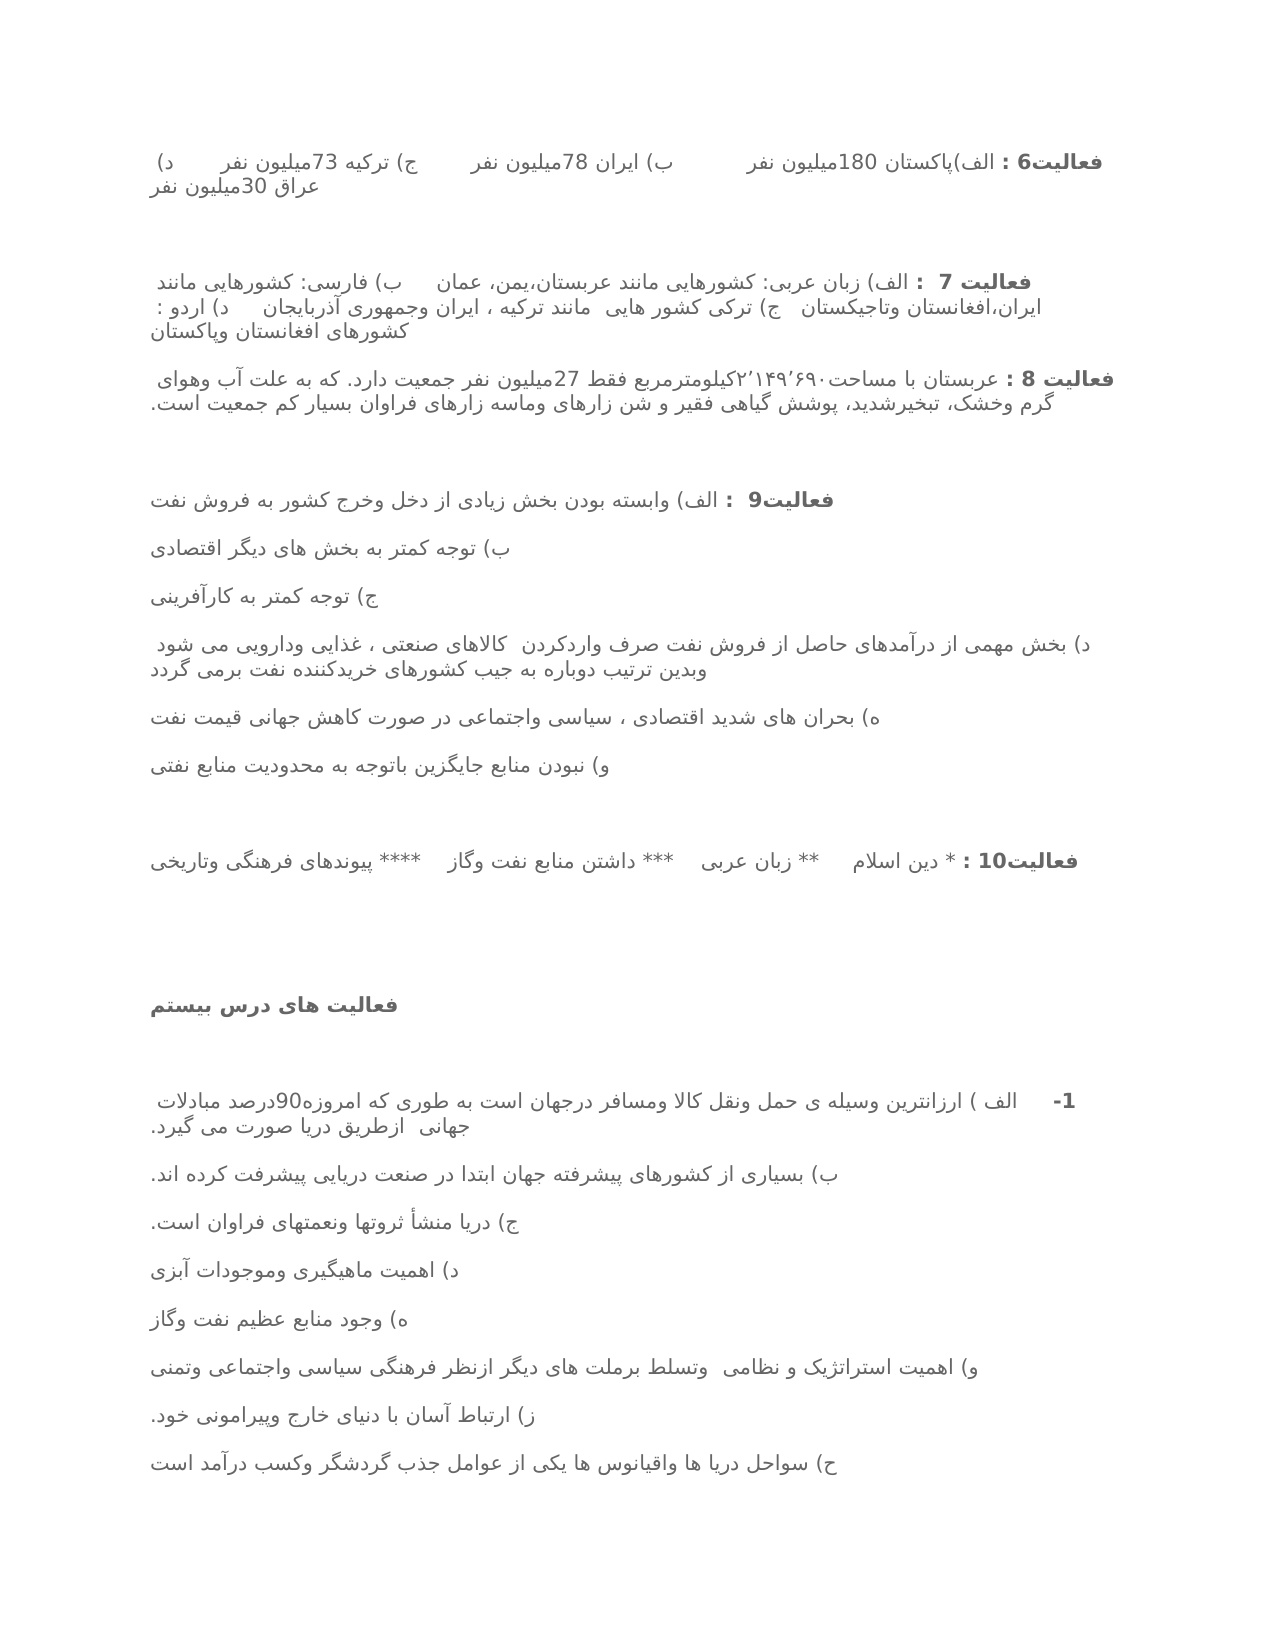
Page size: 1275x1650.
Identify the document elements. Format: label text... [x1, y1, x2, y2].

text فعالیت 7 : الف) زبان عربی: کشورهایی مانند عربستان،یمن، عمان ب) فارسی: کشورهایی مانند ایران،افغانستان وتاجیکستان ج) ترکی کشور هایی مانند ترکیه ، ایران وجمهوری آذربایجان د) اردو : کشورهای افغانستان وپاکستان [150, 270, 1125, 343]
text فعالیت9 : الف) وابسته بودن بخش زیادی از دخل وخرج کشور به فروش نفت [150, 488, 1125, 512]
text ج) دریا منشأ ثروتها ونعمتهای فراوان است. [150, 1210, 1125, 1234]
text فعالیت10 : * دین اسلام ** زبان عربی *** داشتن منابع نفت وگاز **** پیوندهای فرهنگی وتاریخی [150, 849, 1125, 873]
text ب) توجه کمتر به بخش های دیگر اقتصادی [150, 536, 1125, 560]
text ح) سواحل دریا ها واقیانوس ها یکی از عوامل جذب گردشگر وکسب درآمد است [150, 1451, 1125, 1476]
text ز) ارتباط آسان با دنیای خارج وپیرامونی خود. [150, 1403, 1125, 1427]
text فعالیت 8 : عربستان با مساحت۲٬۱۴۹٬۶۹۰کیلومترمربع فقط 27میلیون نفر جمعیت دارد. که به علت آب وهوای گرم وخشک، تبخیرشدید، پوشش گیاهی فقیر و شن زارهای وماسه زارهای فراوان بسیار کم جمعیت است. [150, 367, 1125, 416]
text ج) توجه کمتر به کارآفرینی [150, 584, 1125, 608]
text و) نبودن منابع جایگزین باتوجه به محدودیت منابع نفتی [150, 753, 1125, 777]
text د) اهمیت ماهیگیری وموجودات آبزی [150, 1258, 1125, 1283]
text ه) وجود منابع عظیم نفت وگاز [150, 1307, 1125, 1331]
text و) اهمیت استراتژیک و نظامی وتسلط برملت های دیگر ازنظر فرهنگی سیاسی واجتماعی وتمنی [150, 1355, 1125, 1379]
text فعالیت6 : الف)پاکستان 180میلیون نفر ب) ایران 78میلیون نفر ج) ترکیه 73میلیون نفر د) عراق 30میلیون نفر [150, 150, 1125, 198]
text د) بخش مهمی از درآمدهای حاصل از فروش نفت صرف واردکردن کالاهای صنعتی ، غذایی ودارویی می شود وبدین ترتیب دوباره به جیب کشورهای خریدکننده نفت برمی گردد [150, 632, 1125, 681]
text فعالیت های درس بیستم [150, 993, 1125, 1017]
text 1- الف ) ارزانترین وسیله ی حمل ونقل کالا ومسافر درجهان است به طوری که امروزه90درصد مبادلات جهانی ازطریق دریا صورت می گیرد. [150, 1089, 1125, 1138]
text ب) بسیاری از کشورهای پیشرفته جهان ابتدا در صنعت دریایی پیشرفت کرده اند. [150, 1162, 1125, 1186]
text ه) بحران های شدید اقتصادی ، سیاسی واجتماعی در صورت کاهش جهانی قیمت نفت [150, 705, 1125, 729]
